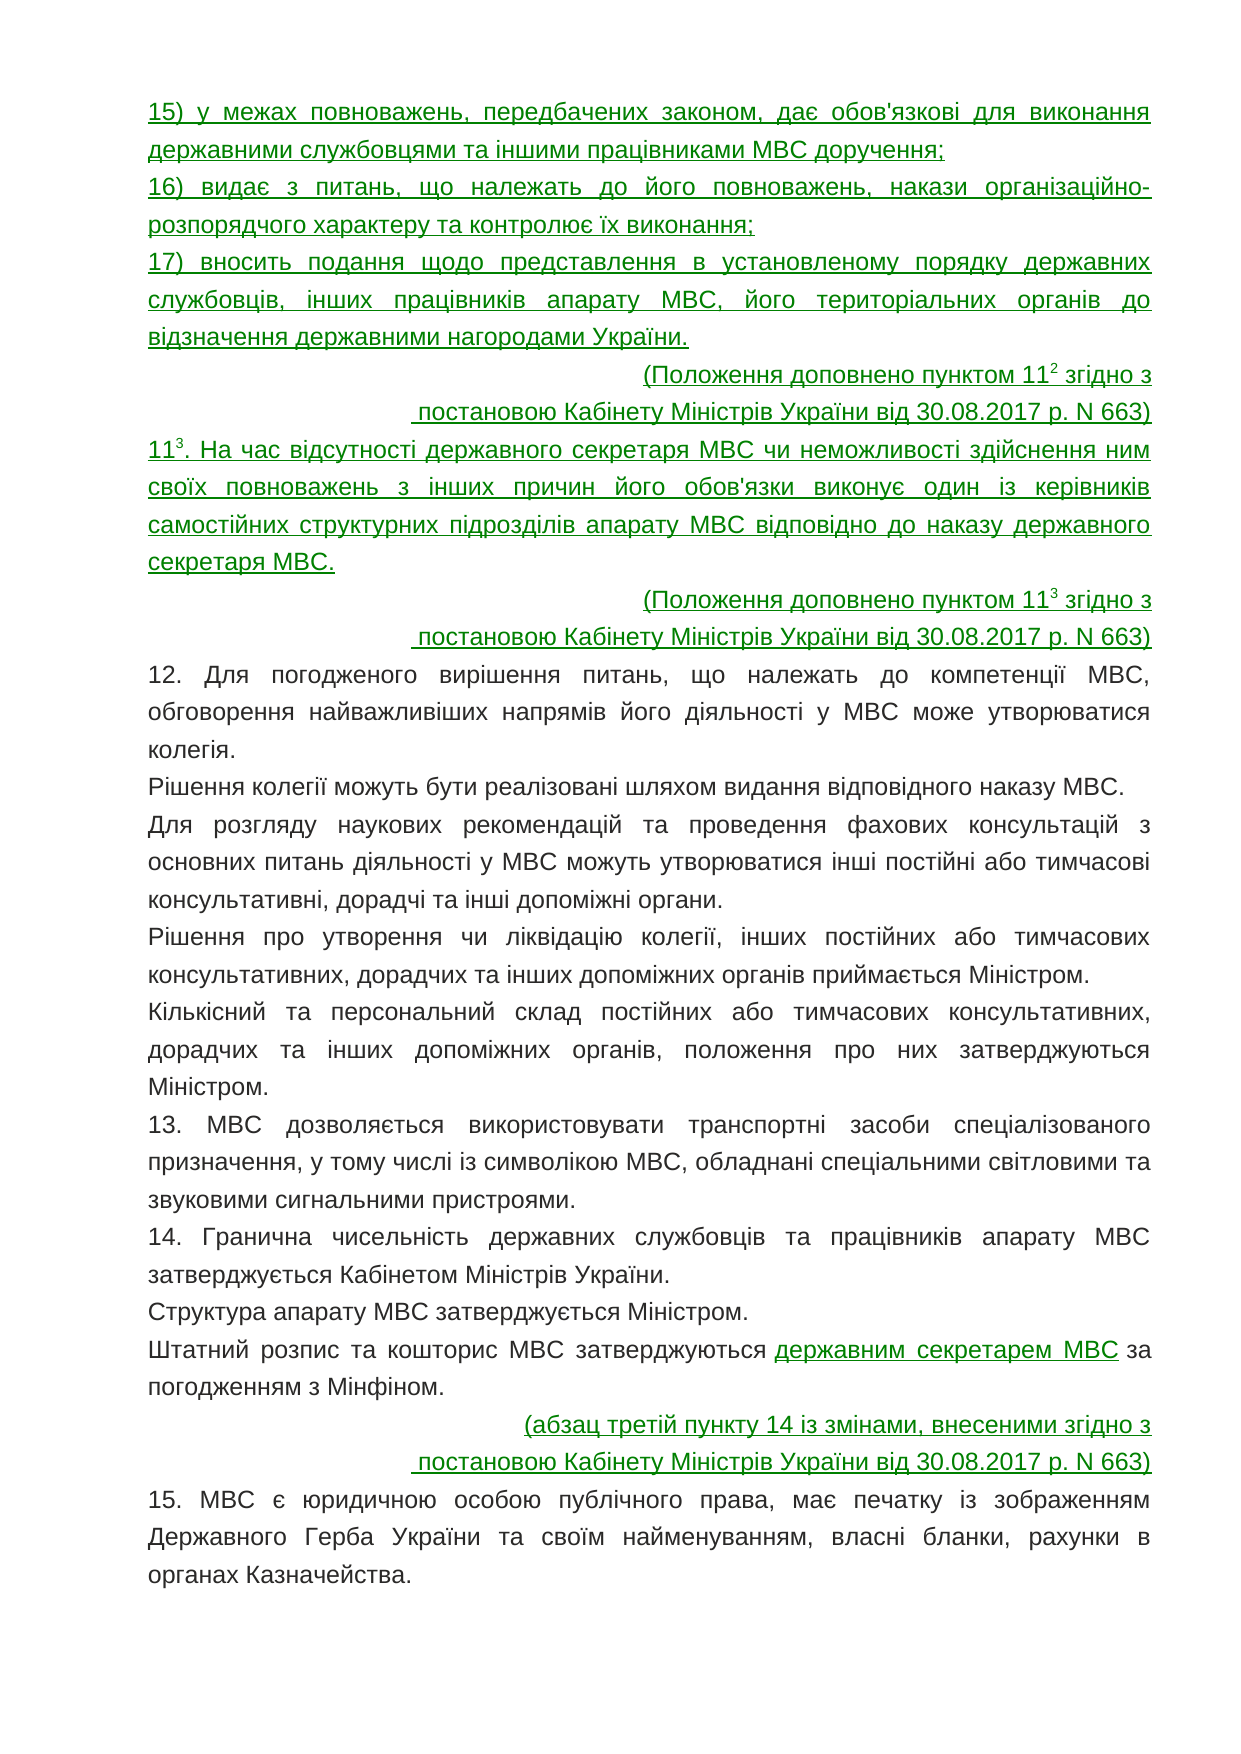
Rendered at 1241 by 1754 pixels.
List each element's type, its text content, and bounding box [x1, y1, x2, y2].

text 16) видає з питань, що належать до його повноважень, накази організаційно-розпорядчого характеру та контролює їх виконання; [148, 163, 1152, 197]
text (Положення доповнено пунктом 112 згідно з постановою Кабінету Міністрів України від 30.08.2017 р. N 663) [148, 351, 1152, 426]
text Кількісний та персональний склад постійних або тимчасових консультативних, дорадчих та інших допоміжних органів, положення про них затверджуються Міністром. [148, 988, 1152, 1101]
text 113. На час відсутності державного секретаря МВС чи неможливості здійснення ним своїх повноважень з інших причин його обов'язки виконує один із керівників самостійних структурних підрозділів апарату МВС відповідно до наказу державного секретаря МВС. [148, 426, 1152, 535]
text 16) видає з питань, що належать до його повноважень, накази організаційно-розпорядчого характеру та контролює їх виконання; [148, 199, 1152, 238]
text 13. МВС дозволяється використовувати транспортні засоби спеціалізованого призначення, у тому числі із символікою МВС, обладнані спеціальними світловими та звуковими сигнальними пристроями. [148, 1101, 1152, 1213]
text Для розгляду наукових рекомендацій та проведення фахових консультацій з основних питань діяльності у МВС можуть утворюватися інші постійні або тимчасові консультативні, дорадчі та інші допоміжні органи. [148, 801, 1152, 913]
text 15. МВС є юридичною особою публічного права, має печатку із зображенням Державного Герба України та своїм найменуванням, власні бланки, рахунки в органах Казначейства. [148, 1476, 1152, 1588]
text 17) вносить подання щодо представлення в установленому порядку державних службовців, інших працівників апарату МВС, його територіальних органів до відзначення державними нагородами України. [148, 311, 1152, 351]
text Рішення колегії можуть бути реалізовані шляхом видання відповідного наказу МВС. [148, 763, 1152, 801]
text 12. Для погодженого вирішення питань, що належать до компетенції МВС, обговорення найважливіших напрямів його діяльності у МВС може утворюватися колегія. [148, 651, 1152, 763]
text 113. На час відсутності державного секретаря МВС чи неможливості здійснення ним своїх повноважень з інших причин його обов'язки виконує один із керівників самостійних структурних підрозділів апарату МВС відповідно до наказу державного секретаря МВС. [148, 536, 1152, 576]
text 17) вносить подання щодо представлення в установленому порядку державних службовців, інших працівників апарату МВС, його територіальних органів до відзначення державними нагородами України. [148, 238, 1152, 272]
text 17) вносить подання щодо представлення в установленому порядку державних службовців, інших працівників апарату МВС, його територіальних органів до відзначення державними нагородами України. [148, 274, 1152, 310]
text Рішення про утворення чи ліквідацію колегії, інших постійних або тимчасових консультативних, дорадчих та інших допоміжних органів приймається Міністром. [148, 913, 1152, 988]
text Штатний розпис та кошторис МВС затверджуються державним секретарем МВС за погодженням з Мінфіном. [148, 1326, 1152, 1401]
text (Положення доповнено пунктом 113 згідно з постановою Кабінету Міністрів України від 30.08.2017 р. N 663) [148, 576, 1152, 651]
text 15) у межах повноважень, передбачених законом, дає обов'язкові для виконання державними службовцями та іншими працівниками МВС доручення; [148, 88, 1152, 163]
text (абзац третій пункту 14 із змінами, внесеними згідно з постановою Кабінету Міністрів України від 30.08.2017 р. N 663) [148, 1401, 1152, 1476]
text Структура апарату МВС затверджується Міністром. [148, 1288, 1152, 1326]
text 14. Гранична чисельність державних службовців та працівників апарату МВС затверджується Кабінетом Міністрів України. [148, 1213, 1152, 1288]
